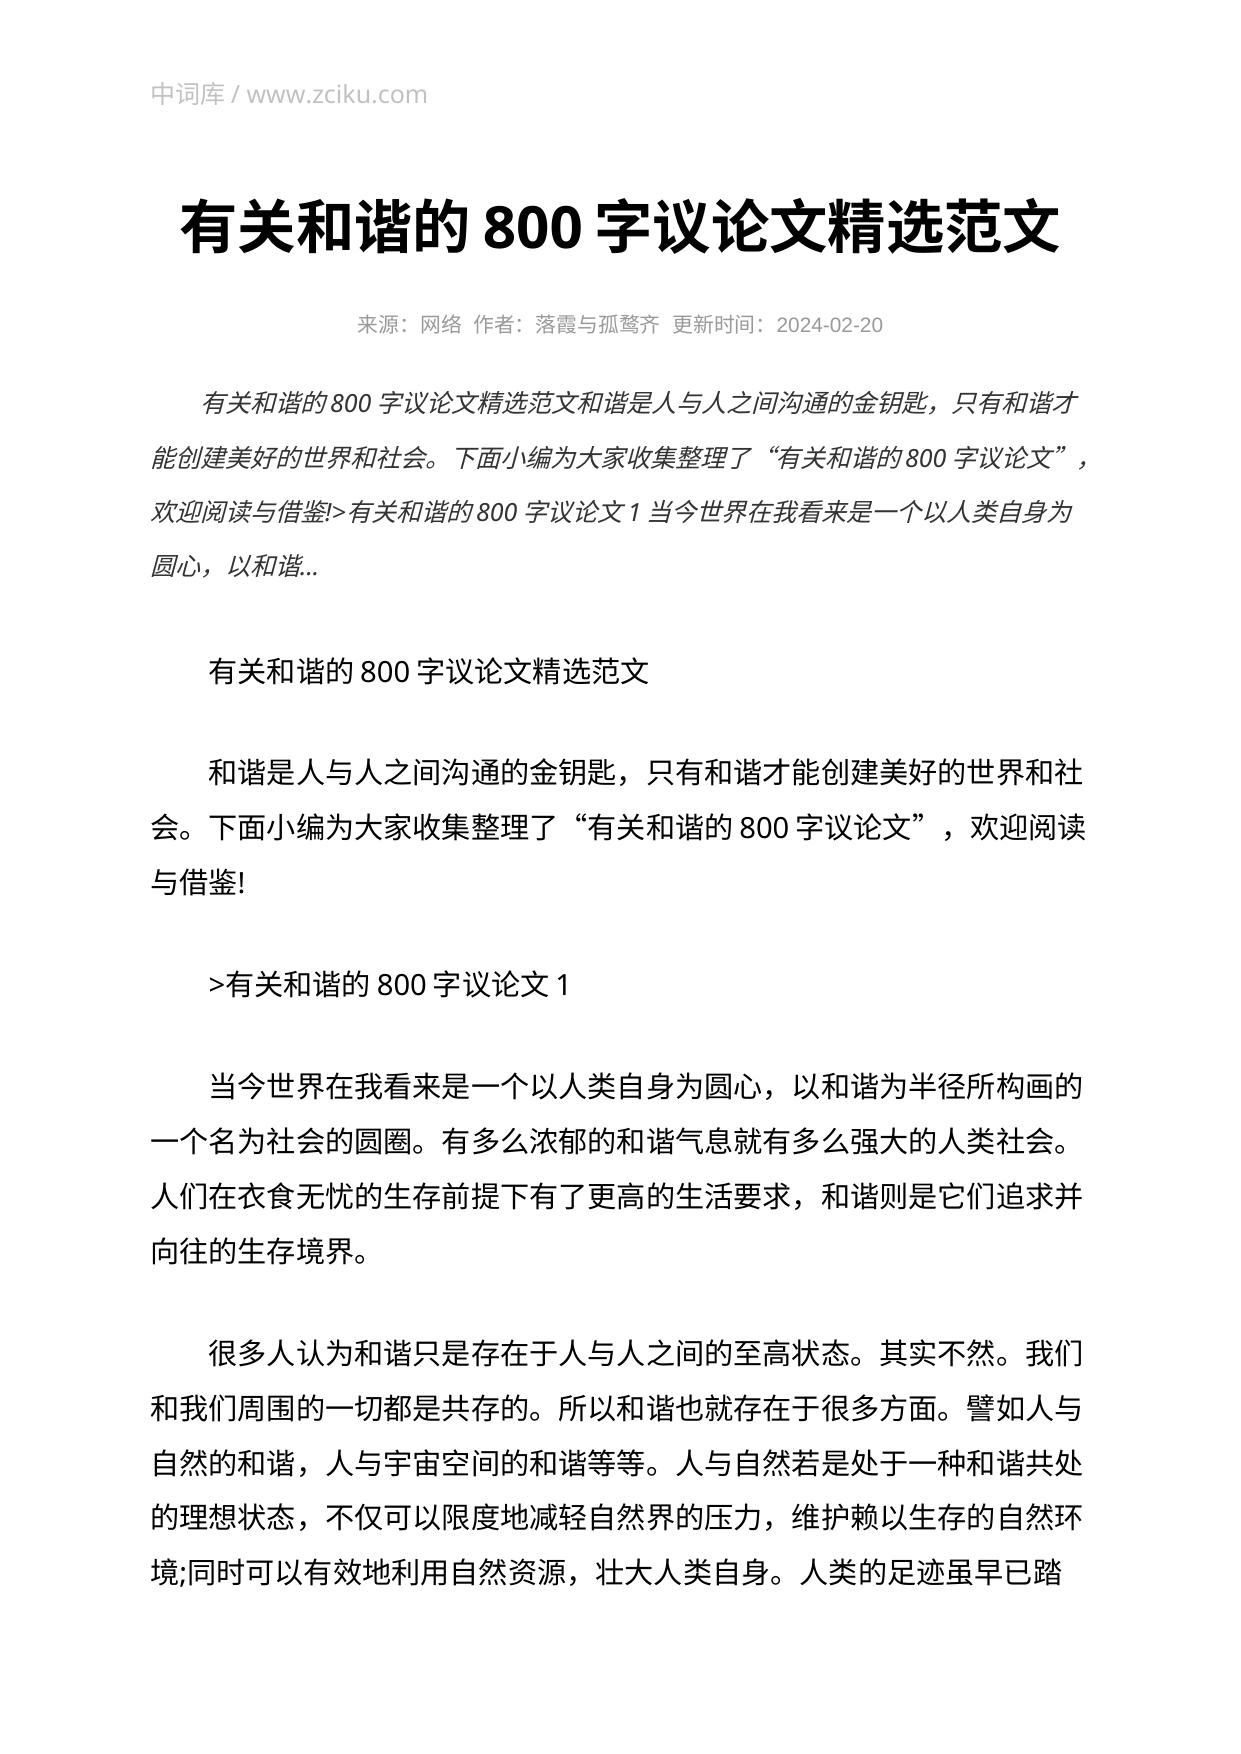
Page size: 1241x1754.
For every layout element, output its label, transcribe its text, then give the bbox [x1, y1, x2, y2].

subtitle 有关和谐的800字议论文精选范文 [150, 181, 1090, 266]
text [150, 1330, 1090, 1592]
text 和谐是人与人之间沟通的金钥匙，只有和谐才能创建美好的世界和社会。下面小编为大家收集整理了“有关和谐的800字议论文”，欢迎阅读与借鉴! [150, 750, 1090, 902]
text >有关和谐的800字议论文1 [150, 962, 1090, 1004]
text 有关和谐的800字议论文精选范文 [150, 648, 1090, 691]
text 有关和谐的800字议论文精选范文和谐是人与人之间沟通的金钥匙，只有和谐才能创建美好的世界和社会。下面小编为大家收集整理了“有关和谐的800字议论文”，欢迎阅读与借鉴!>有关和谐的800字议论文1当今世界在我看来是一个以人类自身为圆心，以和谐... [150, 384, 1090, 583]
text 来源：网络 作者：落霞与孤鹜齐 更新时间：2024-02-20 [150, 313, 1090, 337]
text 当今世界在我看来是一个以人类自身为圆心，以和谐为半径所构画的一个名为社会的圆圈。有多么浓郁的和谐气息就有多么强大的人类社会。人们在衣食无忧的生存前提下有了更高的生活要求，和谐则是它们追求并向往的生存境界。 [150, 1064, 1090, 1271]
